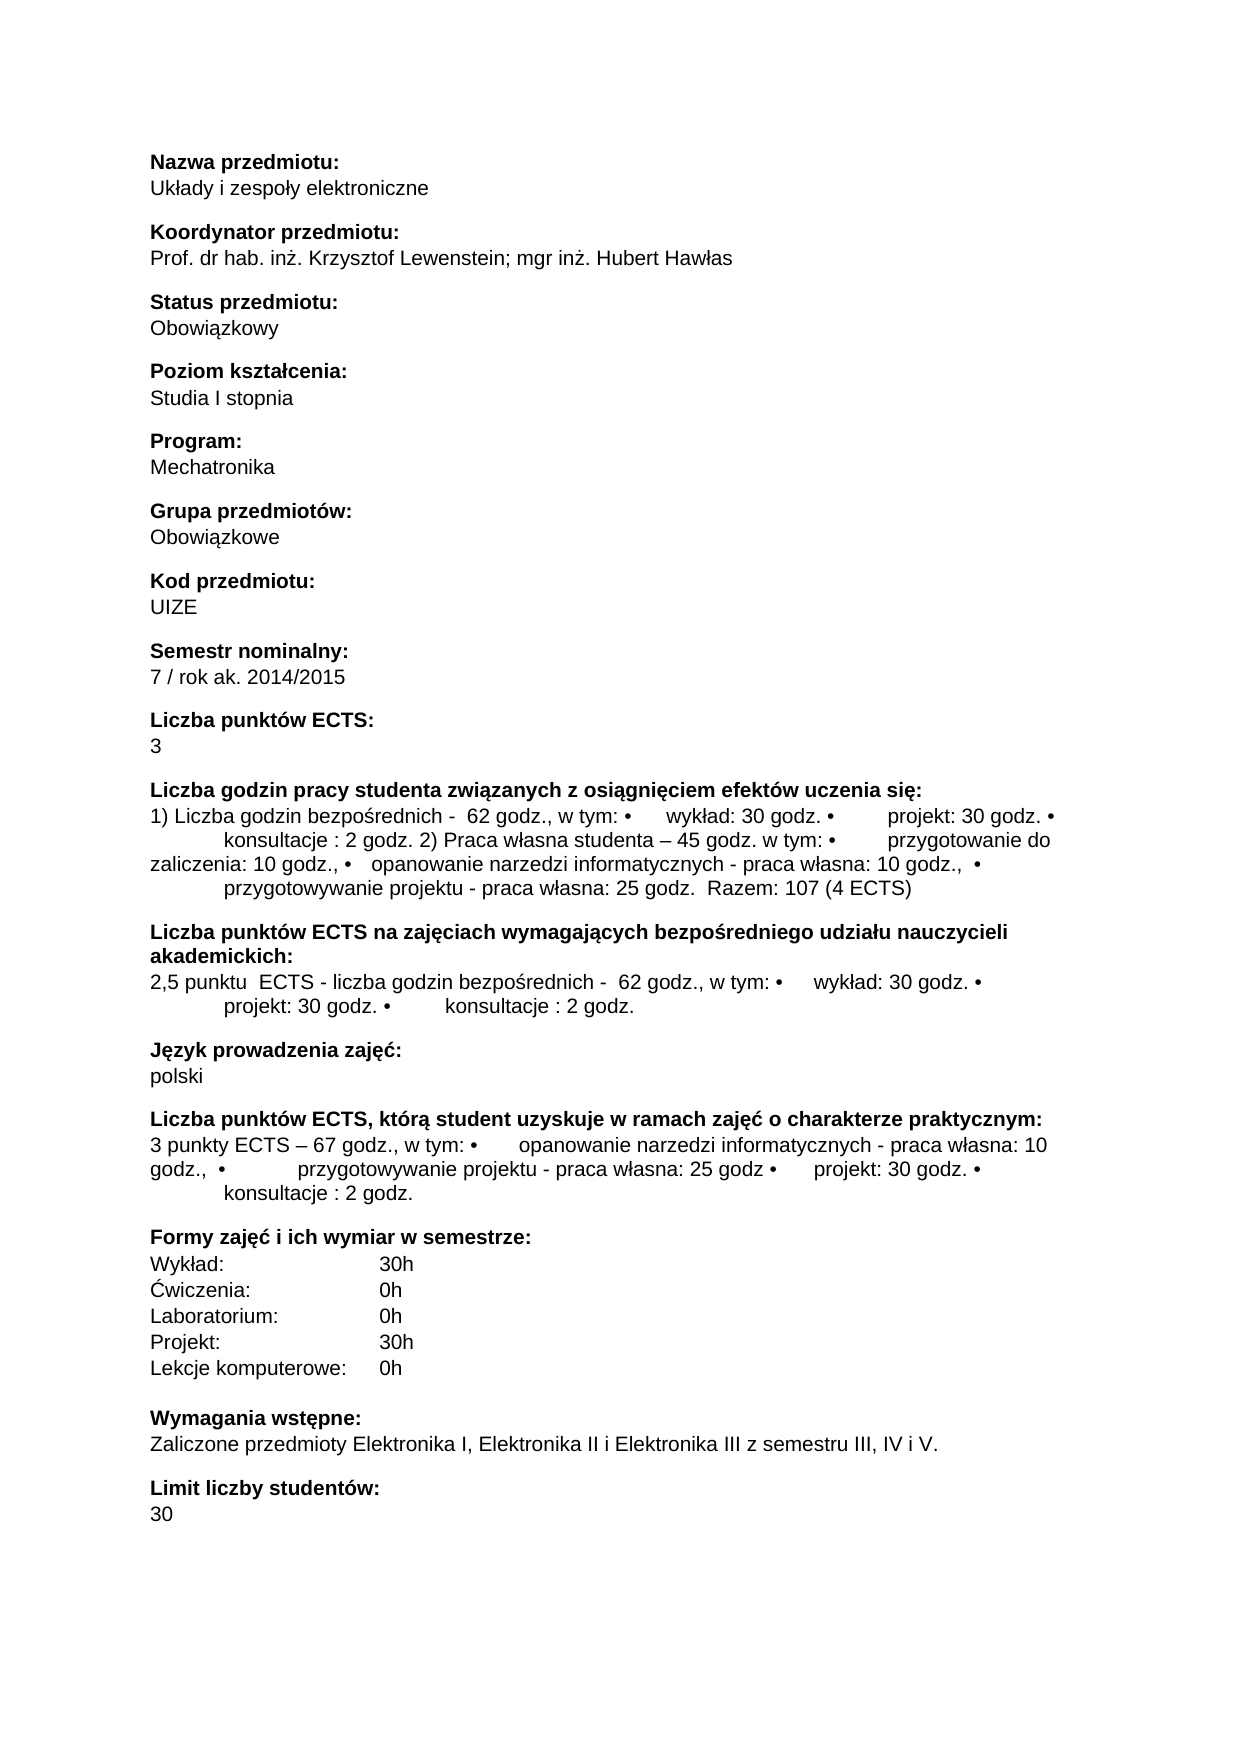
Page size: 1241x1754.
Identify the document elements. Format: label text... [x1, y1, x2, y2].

text Język prowadzenia zajęć: [150, 1037, 1090, 1061]
text Układy i zespoły elektroniczne [150, 176, 1090, 200]
text Status przedmiotu: [150, 289, 1090, 313]
table_cell Lekcje komputerowe: [140, 1356, 367, 1380]
text Liczba punktów ECTS: [150, 708, 1090, 732]
text Formy zajęć i ich wymiar w semestrze: [150, 1225, 1090, 1249]
text Koordynator przedmiotu: [150, 220, 1090, 244]
table_header 30h [369, 1252, 597, 1276]
table_cell Projekt: [140, 1330, 367, 1354]
text Zaliczone przedmioty Elektronika I, Elektronika II i Elektronika III z semestru III, IV i V. [150, 1432, 1090, 1456]
text Wymagania wstępne: [150, 1406, 1090, 1430]
text Liczba punktów ECTS na zajęciach wymagających bezpośredniego udziału nauczycieli akademickich: [150, 920, 1090, 968]
text Liczba punktów ECTS, którą student uzyskuje w ramach zajęć o charakterze praktycznym: [150, 1107, 1090, 1131]
text 7 / rok ak. 2014/2015 [150, 664, 1090, 688]
text 30 [150, 1502, 1090, 1526]
text 1) Liczba godzin bezpośrednich - 62 godz., w tym: • wykład: 30 godz. • projekt: 30 godz. • konsultacje : 2 godz. 2) Praca własna studenta – 45 godz. w tym: • przygotowanie do zaliczenia: 10 godz., • opanowanie narzedzi informatycznych - praca własna: 10 godz., • przygotowywanie projektu - praca własna: 25 godz. Razem: 107 (4 ECTS) [150, 804, 1090, 900]
text Semestr nominalny: [150, 638, 1090, 662]
text Limit liczby studentów: [150, 1476, 1090, 1499]
table_header Wykład: [140, 1252, 367, 1276]
text Nazwa przedmiotu: [150, 150, 1090, 174]
text Studia I stopnia [150, 385, 1090, 409]
table_cell Laboratorium: [140, 1304, 367, 1328]
table_cell 0h [369, 1354, 597, 1380]
text 3 [150, 734, 1090, 758]
text 2,5 punktu ECTS - liczba godzin bezpośrednich - 62 godz., w tym: • wykład: 30 godz. • projekt: 30 godz. • konsultacje : 2 godz. [150, 970, 1090, 1018]
text Mechatronika [150, 455, 1090, 479]
text Kod przedmiotu: [150, 569, 1090, 593]
text Obowiązkowy [150, 316, 1090, 339]
table_cell 0h [369, 1276, 597, 1302]
table_cell Ćwiczenia: [140, 1278, 367, 1302]
text polski [150, 1063, 1090, 1087]
text Poziom kształcenia: [150, 359, 1090, 383]
text Obowiązkowe [150, 525, 1090, 549]
text Program: [150, 429, 1090, 453]
text Prof. dr hab. inż. Krzysztof Lewenstein; mgr inż. Hubert Hawłas [150, 246, 1090, 270]
table_cell 0h [369, 1302, 597, 1328]
text 3 punkty ECTS – 67 godz., w tym: • opanowanie narzedzi informatycznych - praca własna: 10 godz., • przygotowywanie projektu - praca własna: 25 godz • projekt: 30 godz. • konsultacje : 2 godz. [150, 1133, 1090, 1205]
table_cell 30h [369, 1328, 597, 1354]
text Grupa przedmiotów: [150, 499, 1090, 523]
text UIZE [150, 595, 1090, 619]
text Liczba godzin pracy studenta związanych z osiągnięciem efektów uczenia się: [150, 778, 1090, 802]
